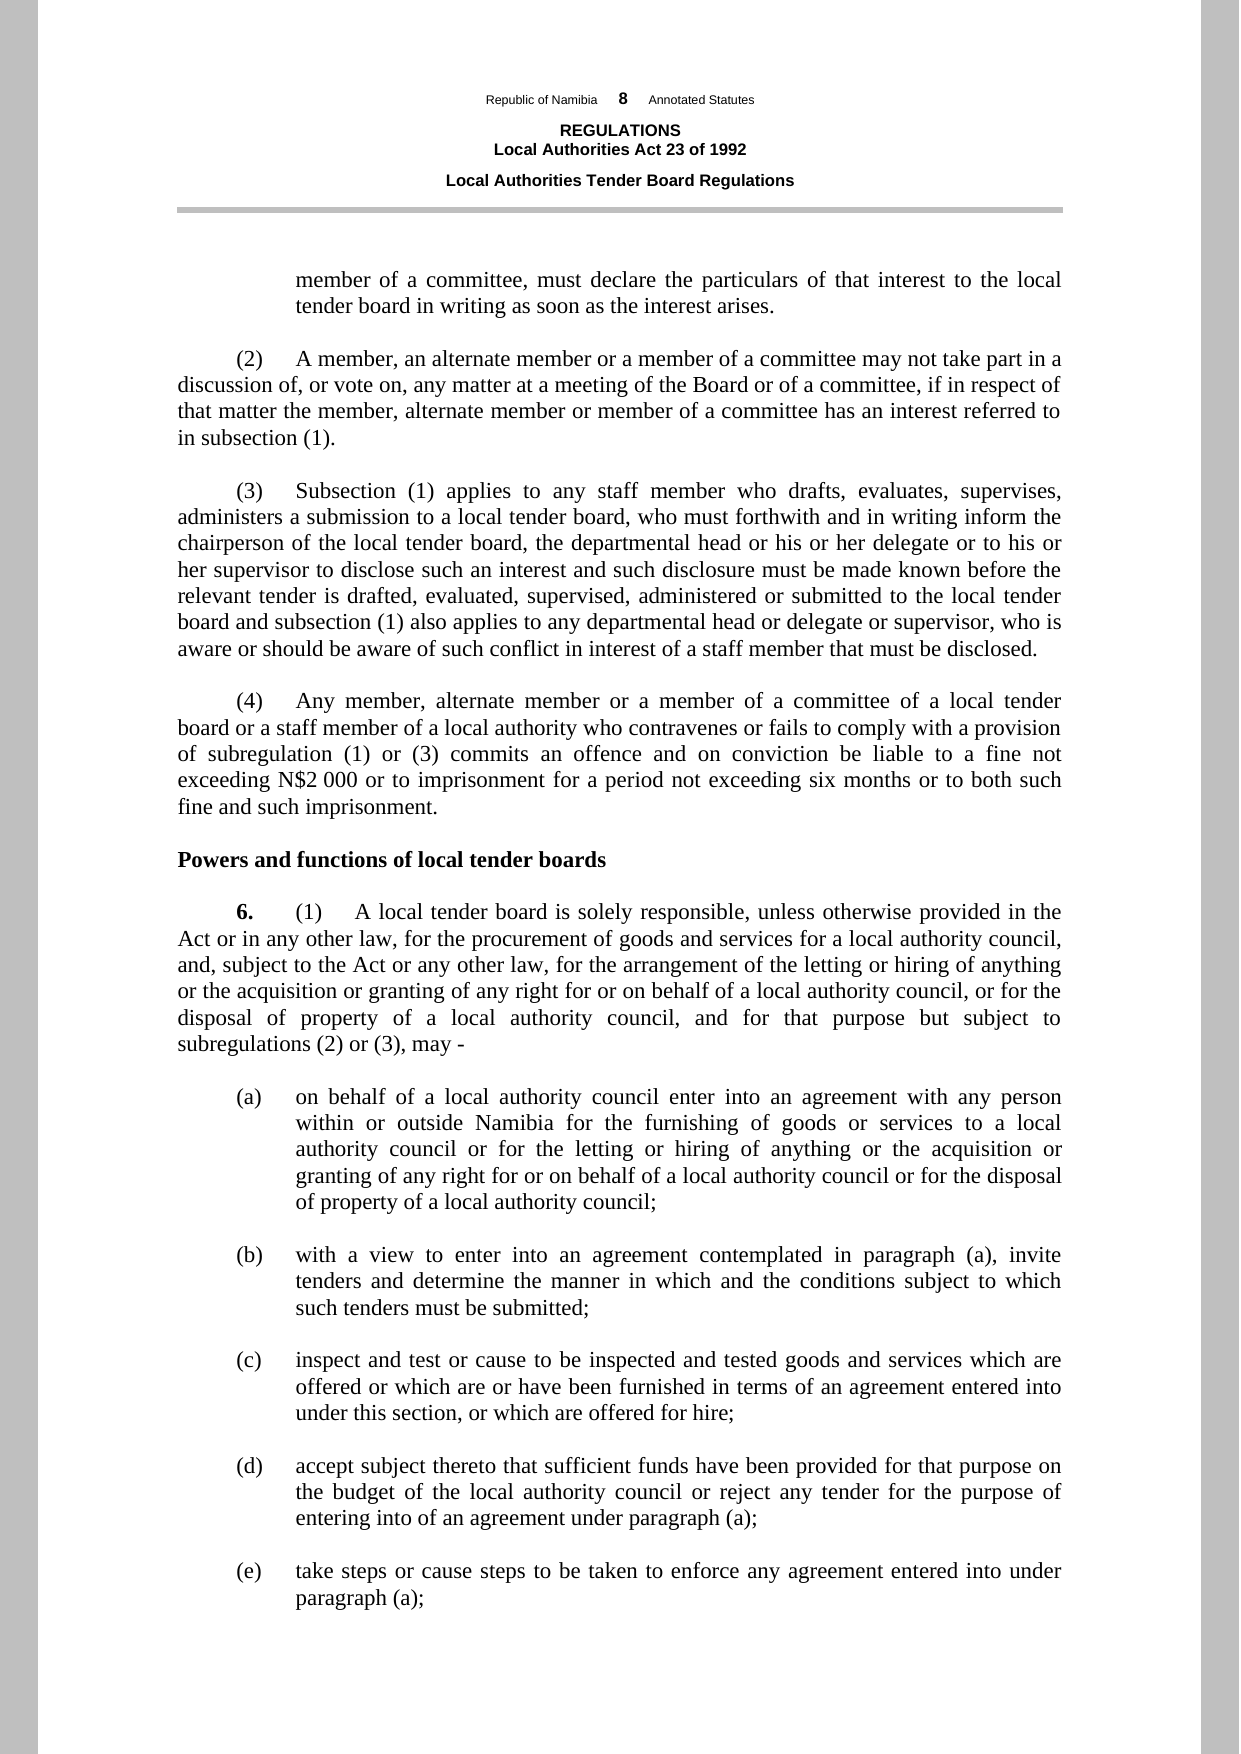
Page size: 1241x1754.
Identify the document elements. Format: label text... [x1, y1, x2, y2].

text (a) on behalf of a local authority council enter into an agreement with any person within or outside Namibia for the furnishing of goods or services to a local authority council or for the letting or hiring of anything or the acquisition or granting of any right for or on behalf of a local authority council or for the disposal of property of a local authority council; [236, 1083, 1063, 1214]
text (d) accept subject thereto that sufficient funds have been provided for that purpose on the budget of the local authority council or reject any tender for the purpose of entering into of an agreement under paragraph (a); [236, 1452, 1063, 1531]
text (e) take steps or cause steps to be taken to enforce any agreement entered into under paragraph (a); [236, 1557, 1063, 1610]
text (c) inspect and test or cause to be inspected and tested goods and services which are offered or which are or have been furnished in terms of an agreement entered into under this section, or which are offered for hire; [236, 1346, 1063, 1425]
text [236, 266, 1063, 318]
text (4) Any member, alternate member or a member of a committee of a local tender board or a staff member of a local authority who contravenes or fails to comply with a provision of subregulation (1) or (3) commits an offence and on conviction be liable to a fine not exceeding N$2 000 or to imprisonment for a period not exceeding six months or to both such fine and such imprisonment. [177, 687, 1063, 819]
text (3) Subsection (1) applies to any staff member who drafts, evaluates, supervises, administers a submission to a local tender board, who must forthwith and in writing inform the chairperson of the local tender board, the departmental head or his or her delegate or to his or her supervisor to disclose such an interest and such disclosure must be made known before the relevant tender is drafted, evaluated, supervised, administered or submitted to the local tender board and subsection (1) also applies to any departmental head or delegate or supervisor, who is aware or should be aware of such conflict in interest of a staff member that must be disclosed. [177, 477, 1063, 661]
text Powers and functions of local tender boards [177, 846, 1063, 872]
text (b) with a view to enter into an agreement contemplated in paragraph (a), invite tenders and determine the manner in which and the conditions subject to which such tenders must be submitted; [236, 1241, 1063, 1320]
text (2) A member, an alternate member or a member of a committee may not take part in a discussion of, or vote on, any matter at a meeting of the Board or of a committee, if in respect of that matter the member, alternate member or member of a committee has an interest referred to in subsection (1). [177, 345, 1063, 450]
text 6. (1) A local tender board is solely responsible, unless otherwise provided in the Act or in any other law, for the procurement of goods and services for a local authority council, and, subject to the Act or any other law, for the arrangement of the letting or hiring of anything or the acquisition or granting of any right for or on behalf of a local authority council, or for the disposal of property of a local authority council, and for that purpose but subject to subregulations (2) or (3), may - [177, 898, 1063, 1056]
